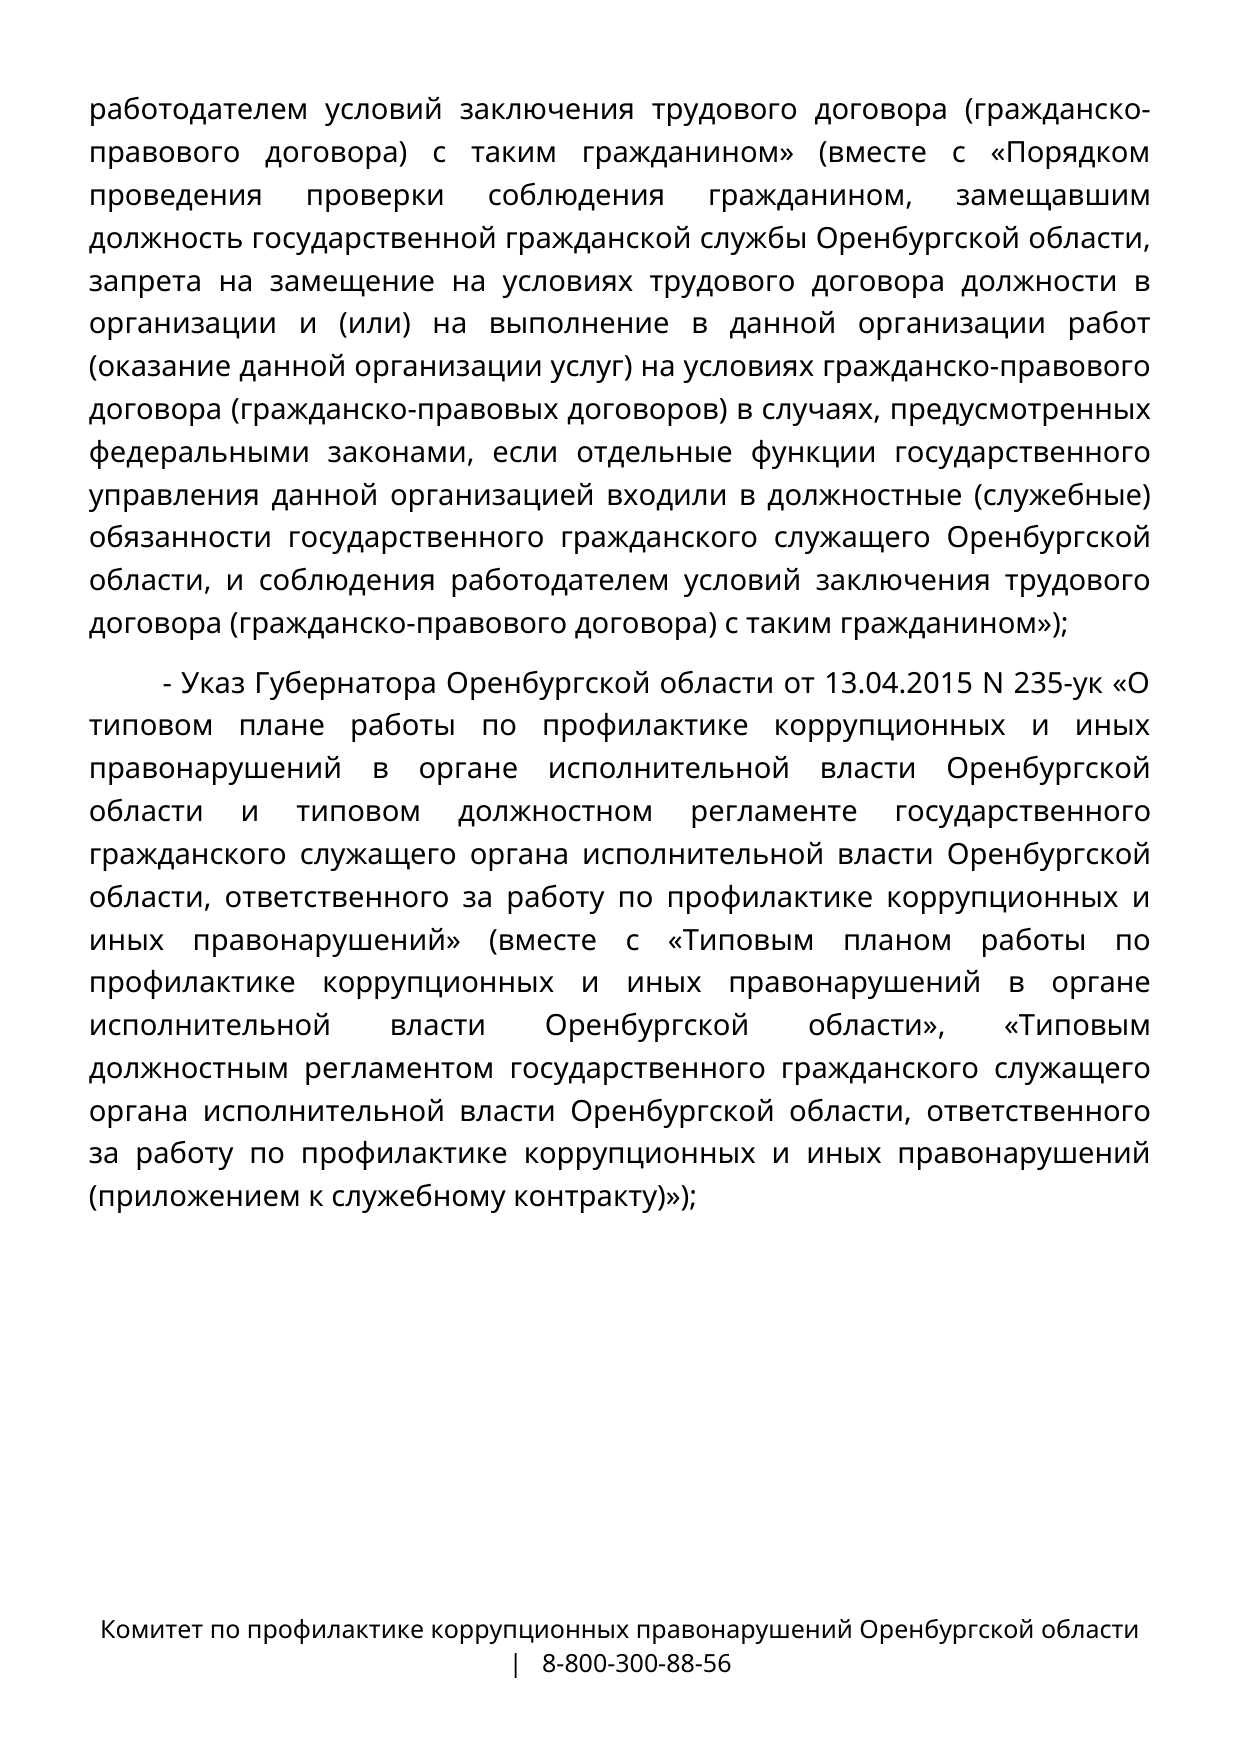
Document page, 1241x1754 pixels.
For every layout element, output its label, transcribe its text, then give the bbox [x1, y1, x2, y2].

text - Указ Губернатора Оренбургской области от 13.04.2015 N 235-ук «О типовом плане работы по профилактике коррупционных и иных правонарушений в органе исполнительной власти Оренбургской области и типовом должностном регламенте государственного гражданского служащего органа исполнительной власти Оренбургской области, ответственного за работу по профилактике коррупционных и иных правонарушений» (вместе с «Типовым планом работы по профилактике коррупционных и иных правонарушений в органе исполнительной власти Оренбургской области», «Типовым должностным регламентом государственного гражданского служащего органа исполнительной власти Оренбургской области, ответственного за работу по профилактике коррупционных и иных правонарушений (приложением к служебному контракту)»); [89, 662, 1152, 1215]
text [89, 89, 1152, 642]
